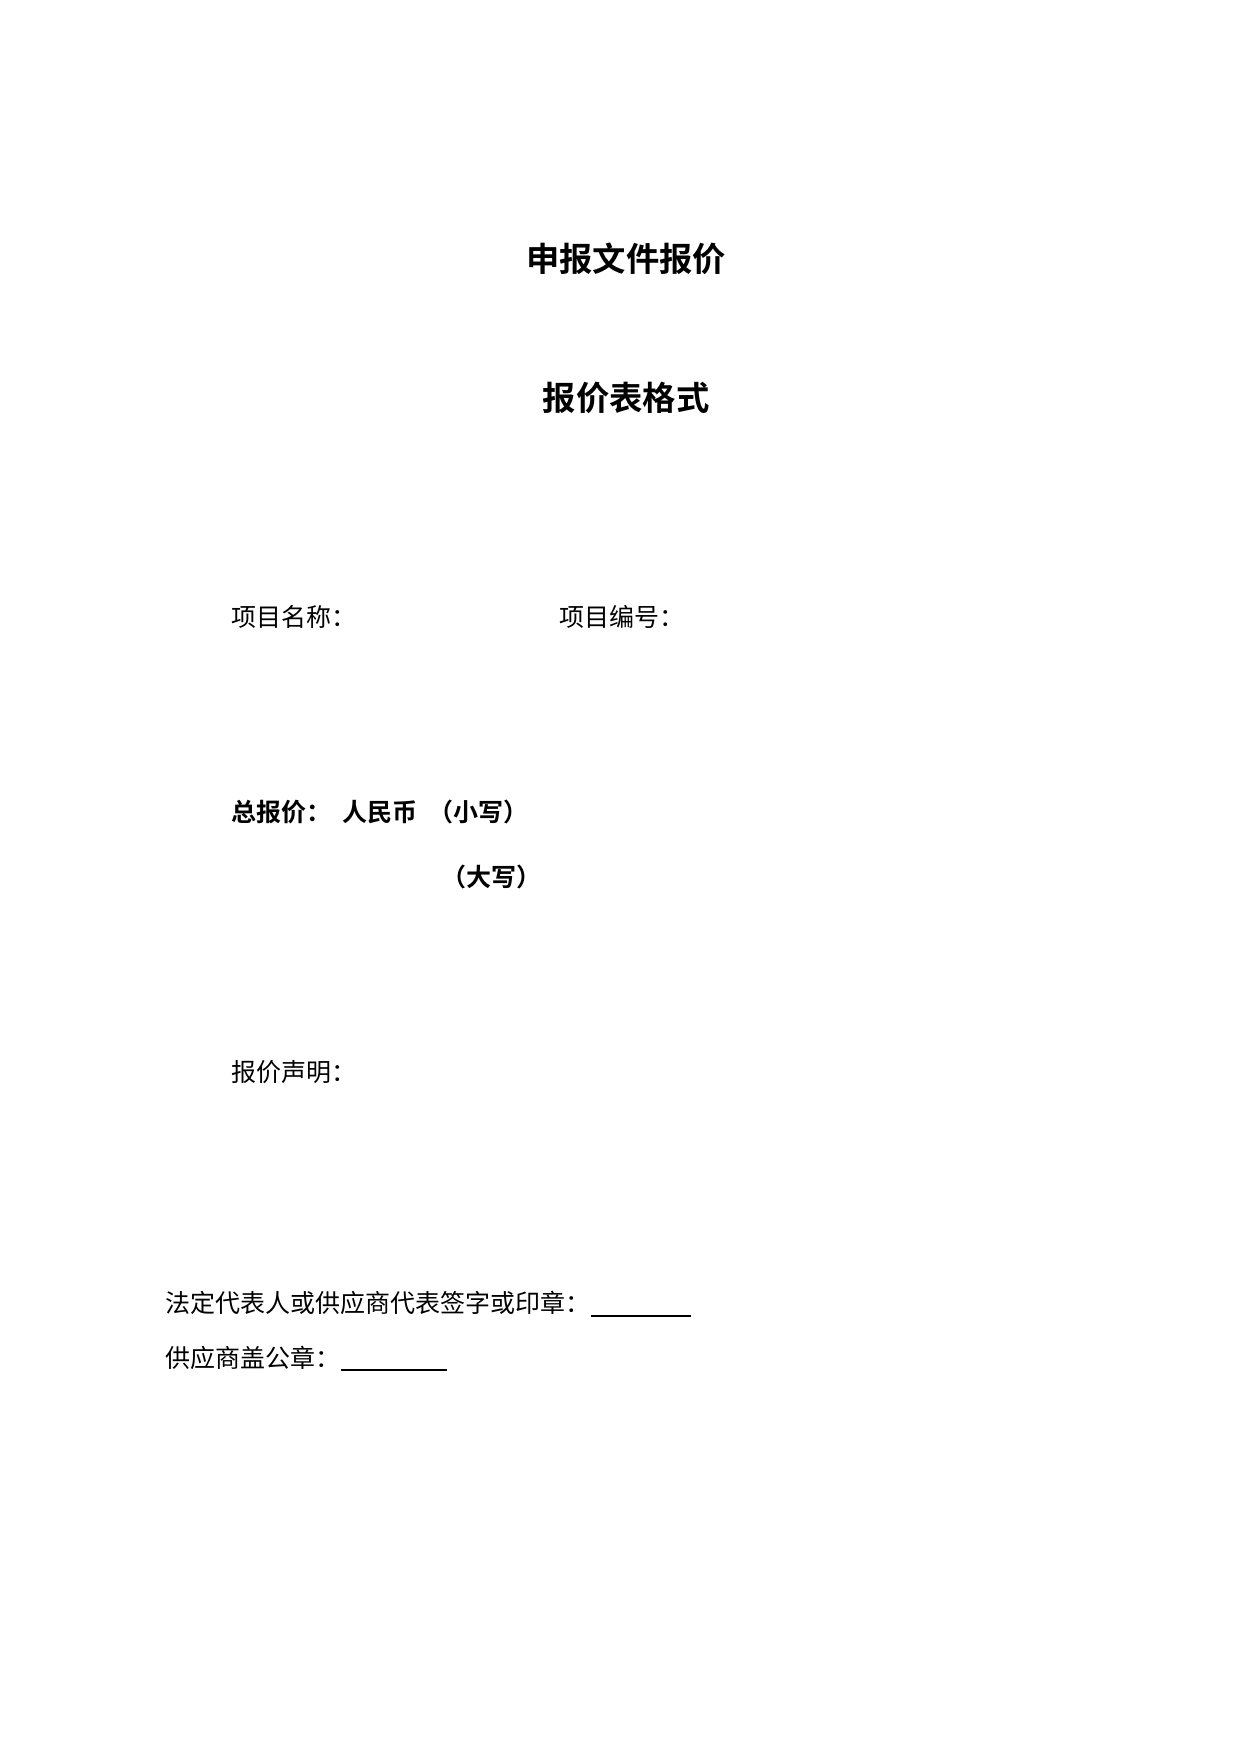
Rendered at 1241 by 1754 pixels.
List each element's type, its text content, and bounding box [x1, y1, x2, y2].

text 供应商盖公章： [165, 1338, 1087, 1374]
text 报价表格式 [165, 372, 1087, 420]
text 总报价： 人民币 （小写） [231, 778, 1087, 843]
text 法定代表人或供应商代表签字或印章： [165, 1284, 1087, 1320]
text 项目名称： 项目编号： [231, 583, 1087, 648]
text （大写） [231, 843, 1087, 908]
text 申报文件报价 [165, 233, 1087, 281]
text 报价声明： [231, 1038, 1087, 1103]
